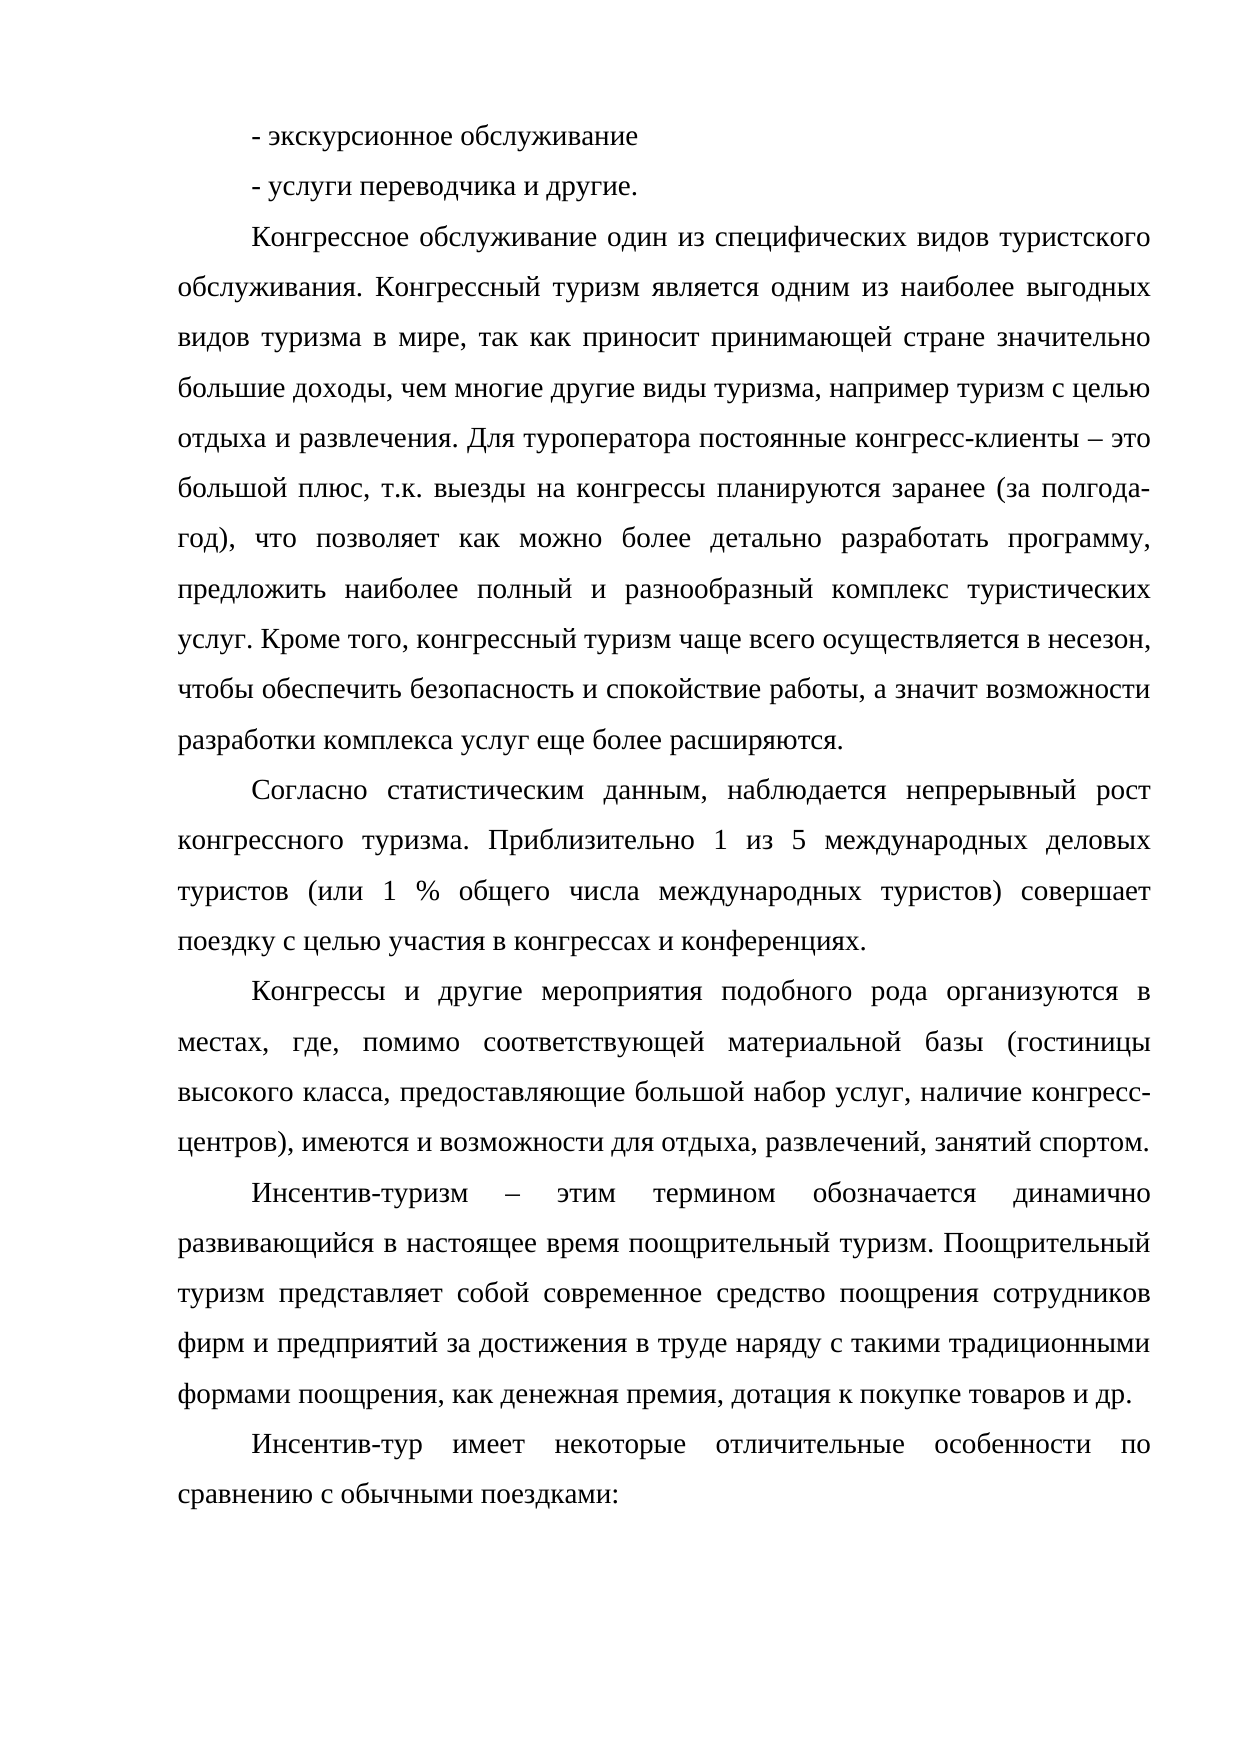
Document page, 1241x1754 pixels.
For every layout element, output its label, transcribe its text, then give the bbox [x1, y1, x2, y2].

text Согласно статистическим данным, наблюдается непрерывный рост конгрессного туризма. Приблизительно 1 из 5 международных деловых туристов (или 1 % общего числа международных туристов) совершает поездку с целью участия в конгрессах и конференциях. [177, 772, 1152, 957]
text Конгрессное обслуживание один из специфических видов туристского обслуживания. Конгрессный туризм является одним из наиболее выгодных видов туризма в мире, так как приносит принимающей стране значительно большие доходы, чем многие другие виды туризма, например туризм с целью отдыха и развлечения. Для туроператора постоянные конгресс-клиенты – это большой плюс, т.к. выезды на конгрессы планируются заранее (за полгода-год), что позволяет как можно более детально разработать программу, предложить наиболее полный и разнообразный комплекс туристических услуг. Кроме того, конгрессный туризм чаще всего осуществляется в несезон, чтобы обеспечить безопасность и спокойствие работы, а значит возможности разработки комплекса услуг еще более расширяются. [177, 219, 1152, 755]
text Конгрессы и другие мероприятия подобного рода организуются в местах, где, помимо соответствующей материальной базы (гостиницы высокого класса, предоставляющие большой набор услуг, наличие конгресс-центров), имеются и возможности для отдыха, развлечений, занятий спортом. [177, 973, 1152, 1158]
text - экскурсионное обслуживание [177, 118, 1152, 152]
text - услуги переводчика и другие. [177, 168, 1152, 202]
text Инсентив-тур имеет некоторые отличительные особенности по сравнению с обычными поездками: [177, 1426, 1152, 1510]
text Инсентив-туризм – этим термином обозначается динамично развивающийся в настоящее время поощрительный туризм. Поощрительный туризм представляет собой современное средство поощрения сотрудников фирм и предприятий за достижения в труде наряду с такими традиционными формами поощрения, как денежная премия, дотация к покупке товаров и др. [177, 1175, 1152, 1409]
